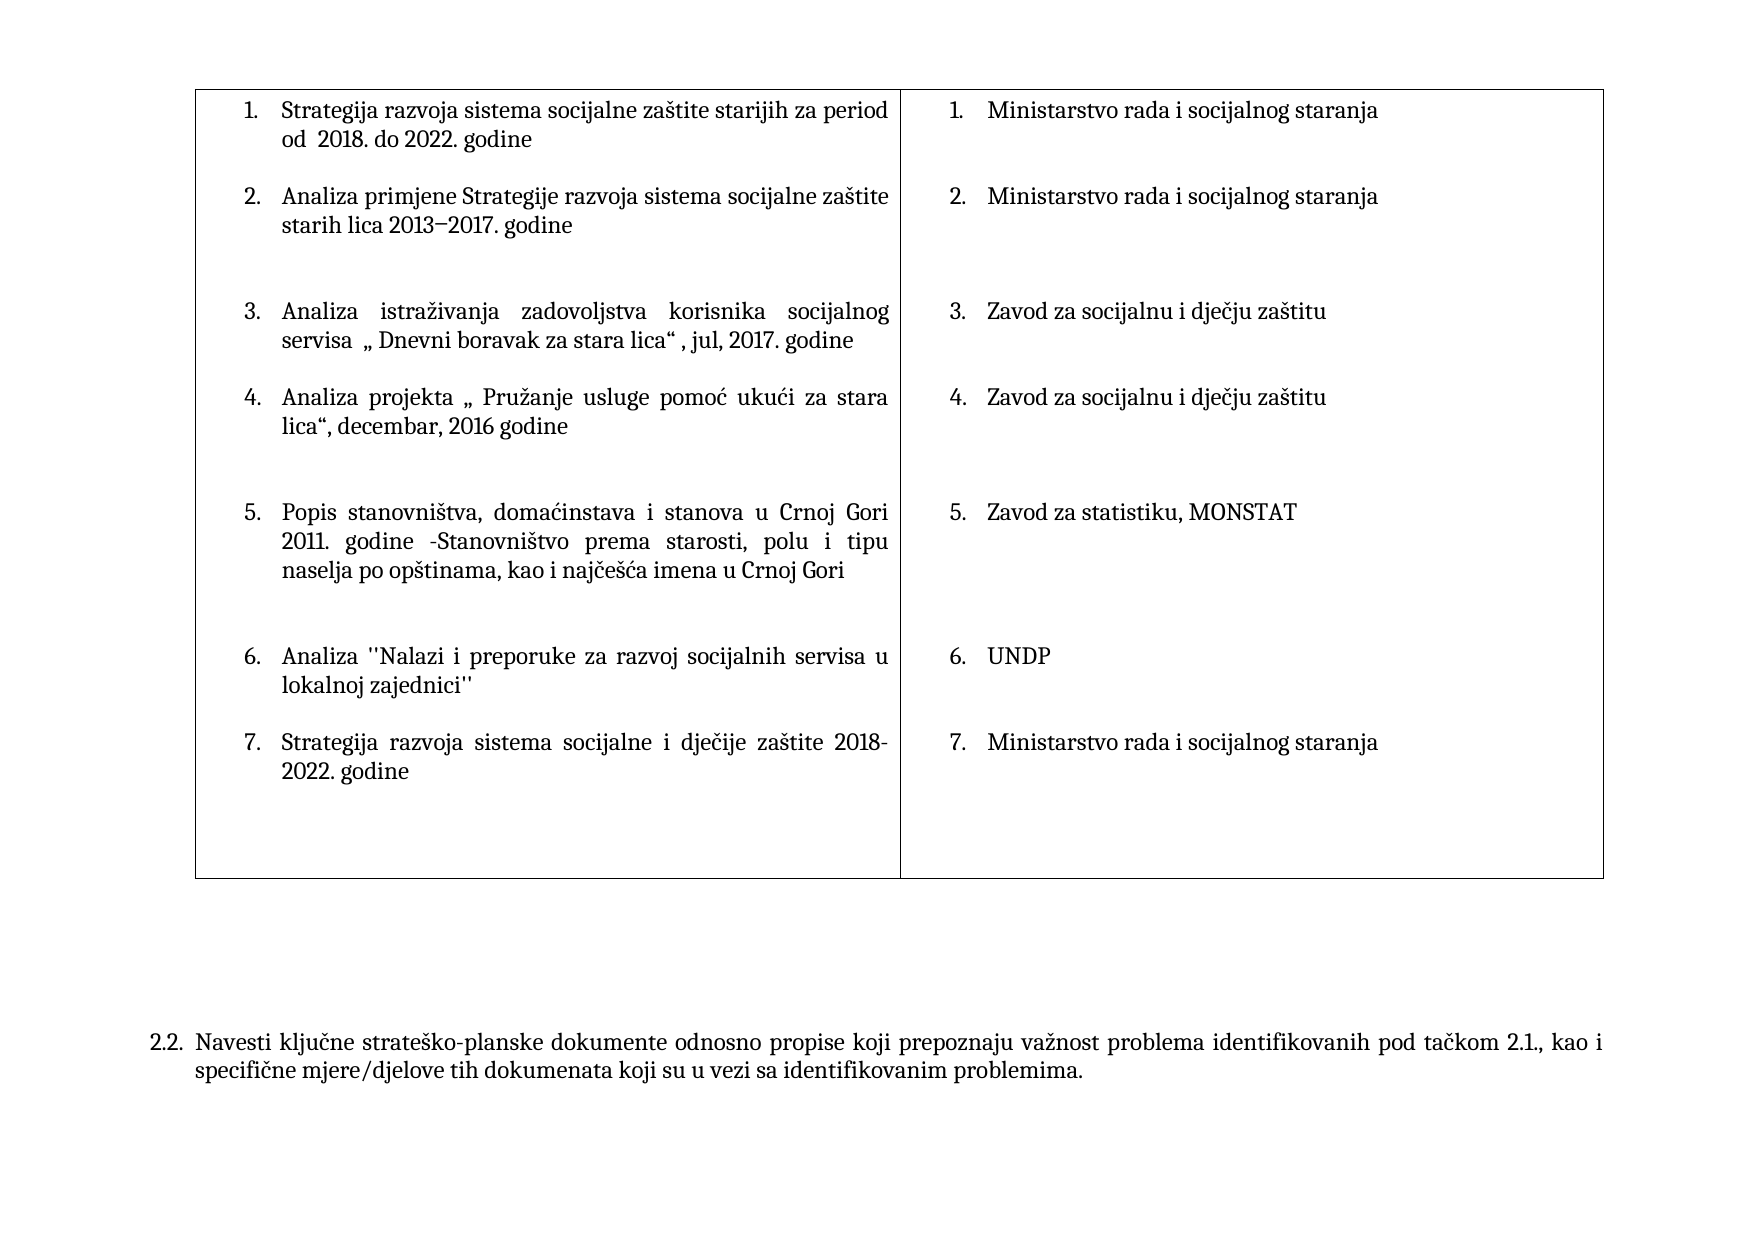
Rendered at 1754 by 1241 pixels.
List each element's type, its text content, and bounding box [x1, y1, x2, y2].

list Navesti ključne strateško-planske dokumente odnosno propise koji prepoznaju važnost problema identifikovanih pod tačkom 2.1., kao i specifične mjere/djelove tih dokumenata koji su u vezi sa identifikovanim problemima. [150, 1028, 1604, 1085]
table_cell Strategija razvoja sistema socijalne zaštite starijih za period od 2018. do 2022. godine Analiza primjene Strategije razvoja sistema socijalne zaštite starih lica 2013‒2017. godine Analiza istraživanja zadovoljstva korisnika socijalnog servisa „ Dnevni boravak za stara lica“ , jul, 2017. godine Analiza projekta „ Pružanje usluge pomoć ukući za stara lica“, decembar, 2016 godine Popis stanovništva, domaćinstava i stanova u Crnoj Gori 2011. godine -Stanovništvo prema starosti, polu i tipu naselja po opštinama, kao i najčešća imena u Crnoj Gori Analiza ''Nalazi i preporuke za razvoj socijalnih servisa u lokalnoj zajednici'' Strategija razvoja sistema socijalne i dječije zaštite 2018-2022. godine [196, 90, 900, 878]
table_cell Ministarstvo rada i socijalnog staranja Ministarstvo rada i socijalnog staranja Zavod za socijalnu i dječju zaštitu Zavod za socijalnu i dječju zaštitu Zavod za statistiku, MONSTAT UNDP Ministarstvo rada i socijalnog staranja [901, 90, 1603, 878]
